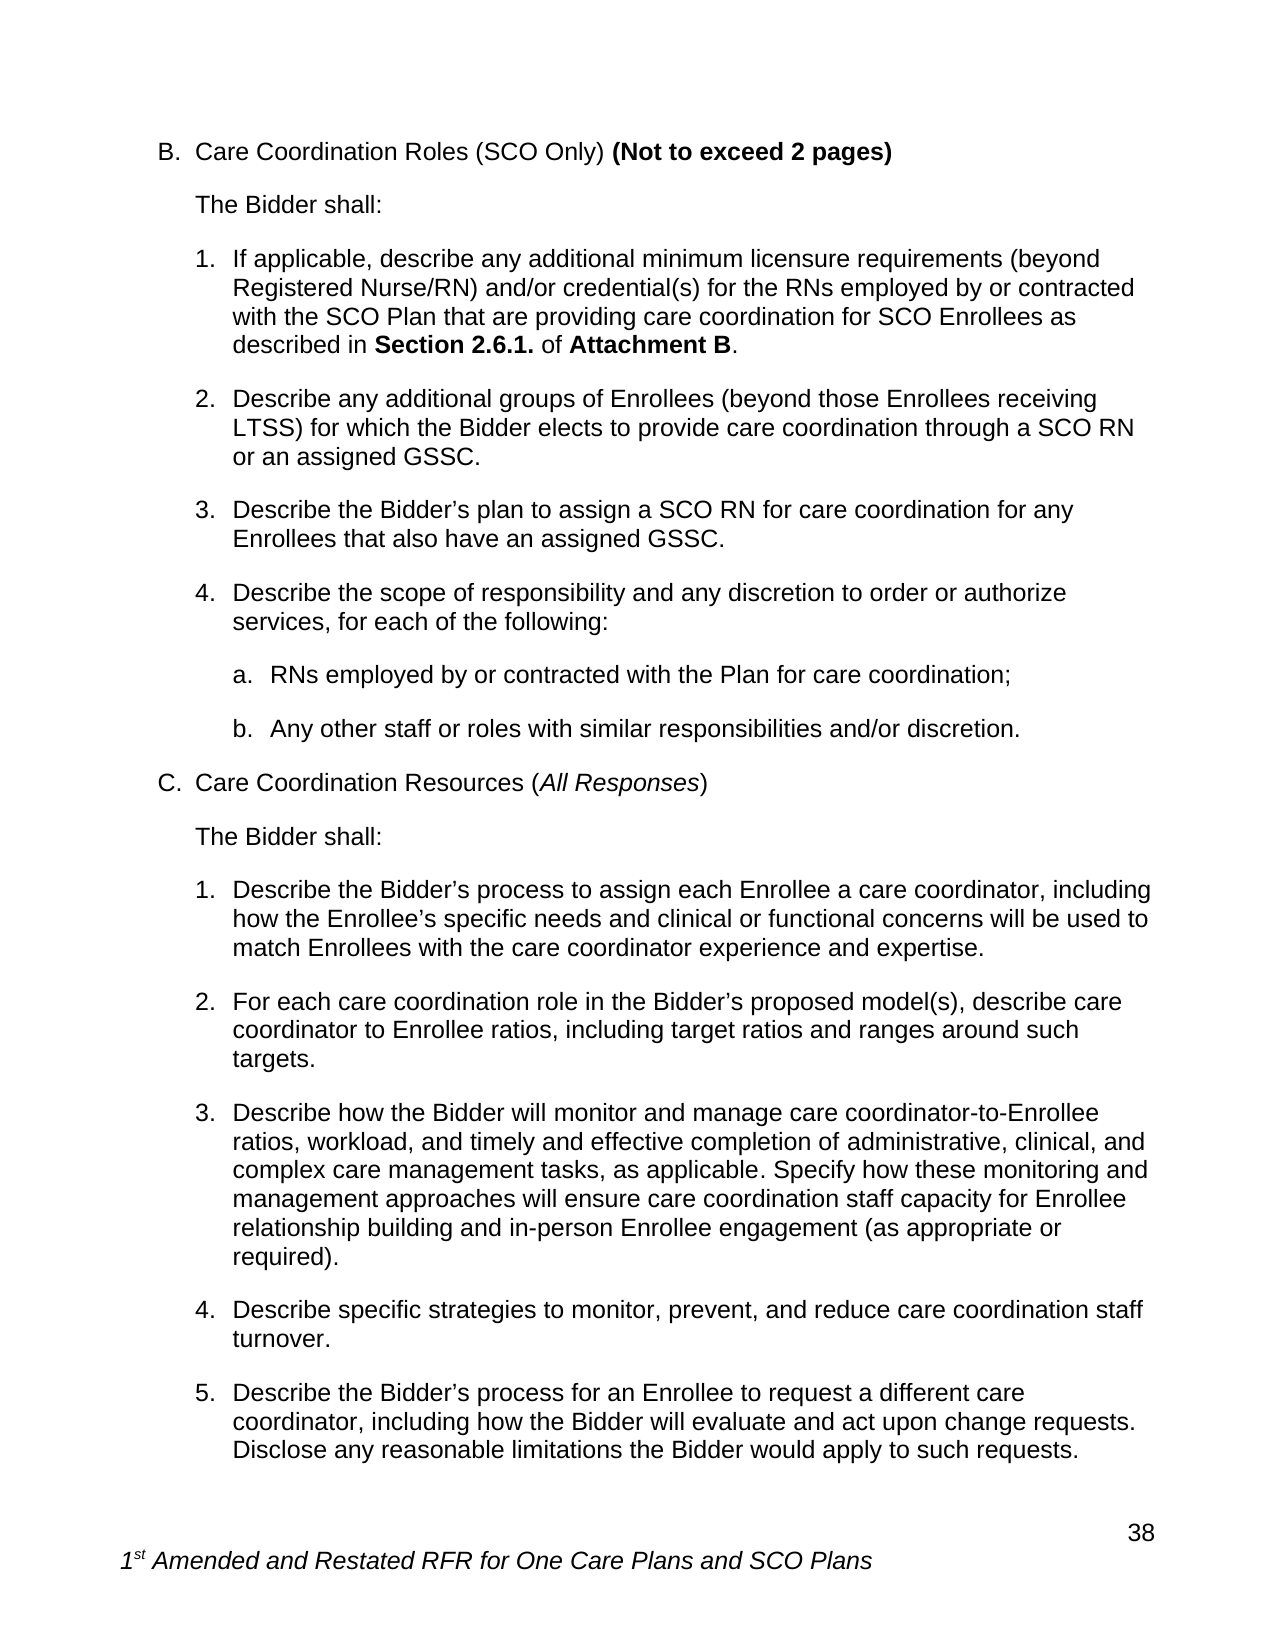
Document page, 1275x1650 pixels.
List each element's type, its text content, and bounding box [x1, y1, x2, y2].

list The Bidder shall: [195, 822, 1155, 851]
list RNs employed by or contracted with the Plan for care coordination; [232, 661, 1155, 689]
list If applicable, describe any additional minimum licensure requirements (beyond Registered Nurse/RN) and/or credential(s) for the RNs employed by or contracted with the SCO Plan that are providing care coordination for SCO Enrollees as described in Section 2.6.1. of Attachment B. [195, 244, 1155, 359]
list Any other staff or roles with similar responsibilities and/or discretion. [232, 714, 1155, 743]
subtitle Care Coordination Roles (SCO Only) (Not to exceed 2 pages) [157, 137, 1155, 166]
list Describe how the Bidder will monitor and manage care coordinator-to-Enrollee ratios, workload, and timely and effective completion of administrative, clinical, and complex care management tasks, as applicable. Specify how these monitoring and management approaches will ensure care coordination staff capacity for Enrollee relationship building and in-person Enrollee engagement (as appropriate or required). [195, 1098, 1155, 1271]
list Describe any additional groups of Enrollees (beyond those Enrollees receiving LTSS) for which the Bidder elects to provide care coordination through a SCO RN or an assigned GSSC. [195, 384, 1155, 471]
subtitle Care Coordination Resources (All Responses) [157, 768, 1155, 797]
list For each care coordination role in the Bidder’s proposed model(s), describe care coordinator to Enrollee ratios, including target ratios and ranges around such targets. [195, 987, 1155, 1073]
list Describe the scope of responsibility and any discretion to order or authorize services, for each of the following: [195, 578, 1155, 636]
list Describe the Bidder’s process to assign each Enrollee a care coordinator, including how the Enrollee’s specific needs and clinical or functional concerns will be used to match Enrollees with the care coordinator experience and expertise. [195, 876, 1155, 962]
list Describe the Bidder’s plan to assign a SCO RN for care coordination for any Enrollees that also have an assigned GSSC. [195, 496, 1155, 553]
list Describe the Bidder’s process for an Enrollee to request a different care coordinator, including how the Bidder will evaluate and act upon change requests. Disclose any reasonable limitations the Bidder would apply to such requests. [195, 1378, 1155, 1464]
list Describe specific strategies to monitor, prevent, and reduce care coordination staff turnover. [195, 1296, 1155, 1353]
list The Bidder shall: [195, 191, 1155, 219]
